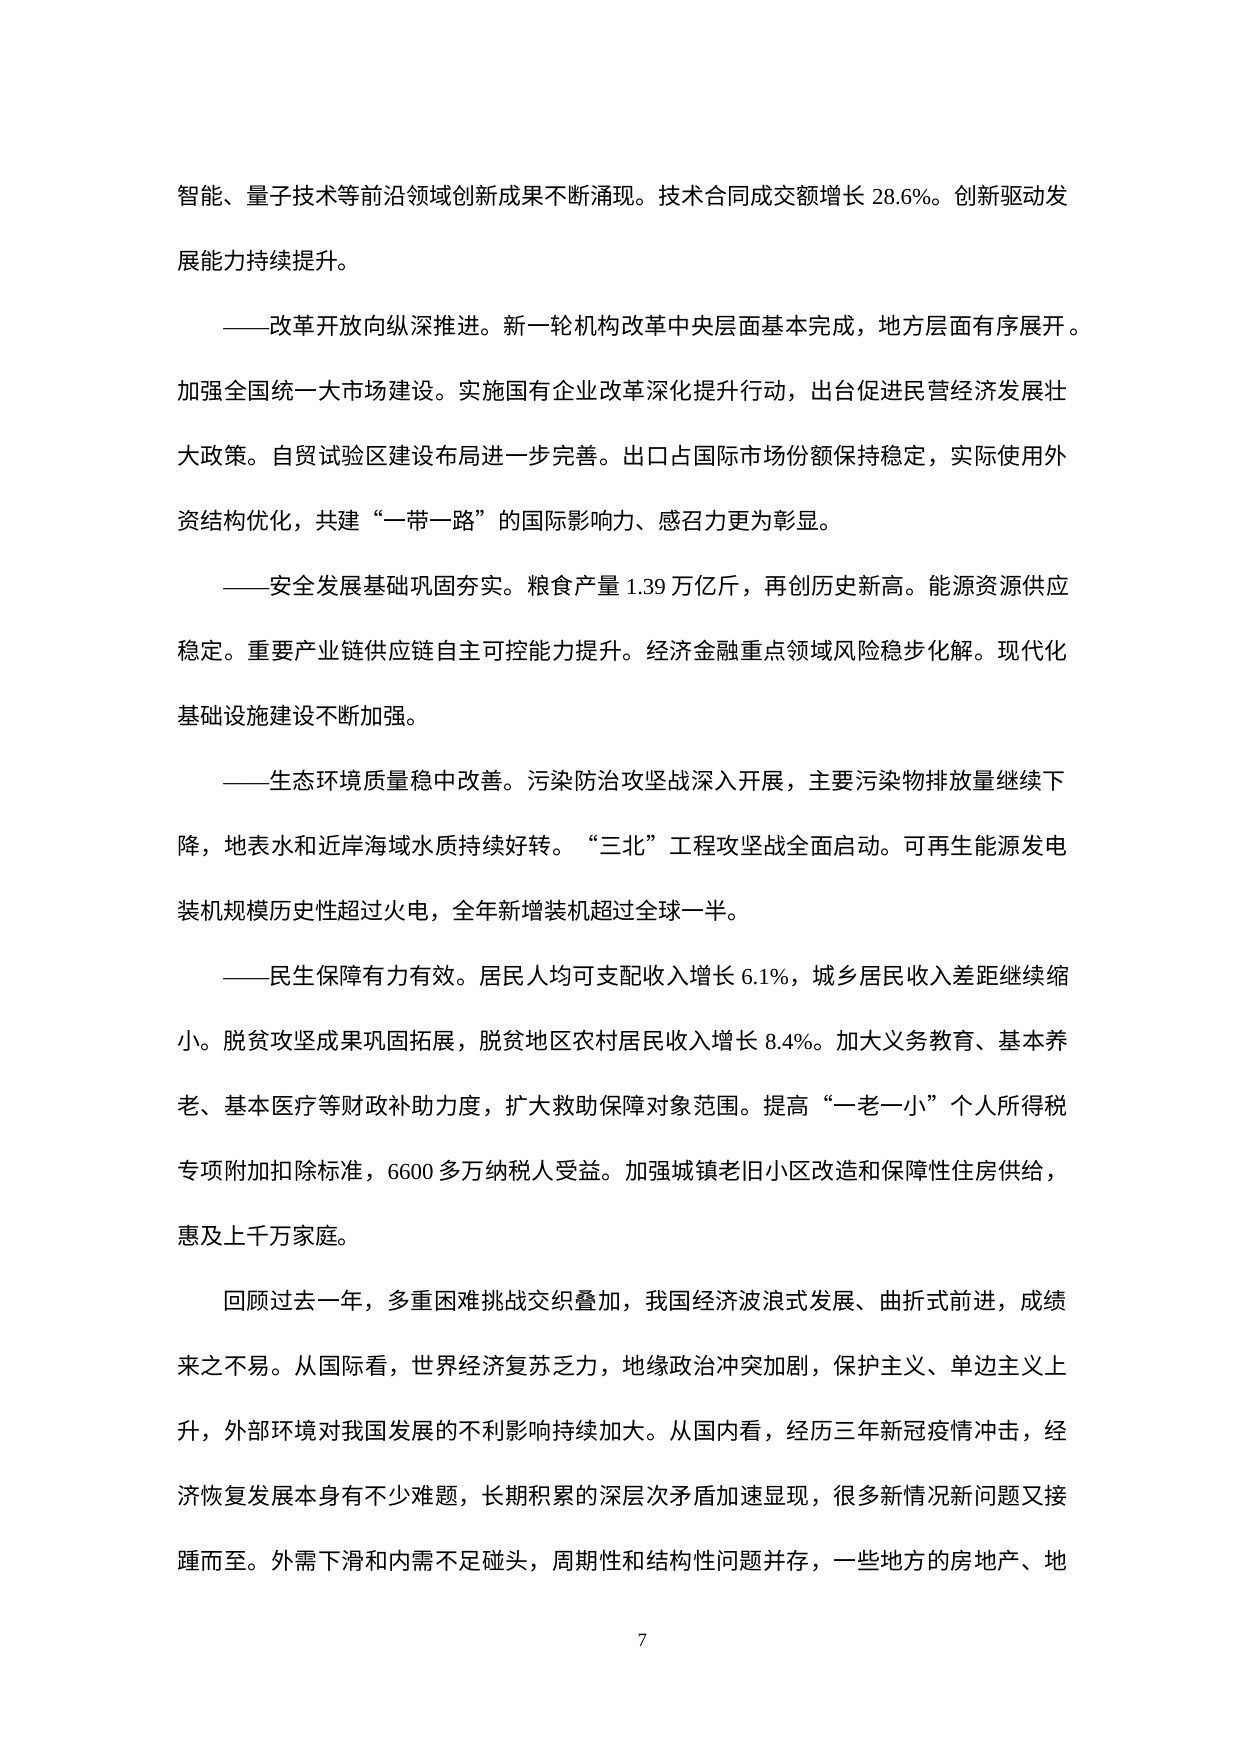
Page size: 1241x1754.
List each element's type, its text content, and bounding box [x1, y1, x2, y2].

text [177, 1267, 1069, 1592]
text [177, 162, 1069, 292]
text ——安全发展基础巩固夯实。粮食产量1.39万亿斤，再创历史新高。能源资源供应稳定。重要产业链供应链自主可控能力提升。经济金融重点领域风险稳步化解。现代化基础设施建设不断加强。 [177, 552, 1069, 747]
text ——生态环境质量稳中改善。污染防治攻坚战深入开展，主要污染物排放量继续下降，地表水和近岸海域水质持续好转。“三北”工程攻坚战全面启动。可再生能源发电装机规模历史性超过火电，全年新增装机超过全球一半。 [177, 747, 1069, 942]
text ——改革开放向纵深推进。新一轮机构改革中央层面基本完成，地方层面有序展开。加强全国统一大市场建设。实施国有企业改革深化提升行动，出台促进民营经济发展壮大政策。自贸试验区建设布局进一步完善。出口占国际市场份额保持稳定，实际使用外资结构优化，共建“一带一路”的国际影响力、感召力更为彰显。 [177, 292, 1069, 552]
text ——民生保障有力有效。居民人均可支配收入增长6.1%，城乡居民收入差距继续缩小。脱贫攻坚成果巩固拓展，脱贫地区农村居民收入增长8.4%。加大义务教育、基本养老、基本医疗等财政补助力度，扩大救助保障对象范围。提高“一老一小”个人所得税专项附加扣除标准，6600多万纳税人受益。加强城镇老旧小区改造和保障性住房供给，惠及上千万家庭。 [177, 942, 1069, 1267]
